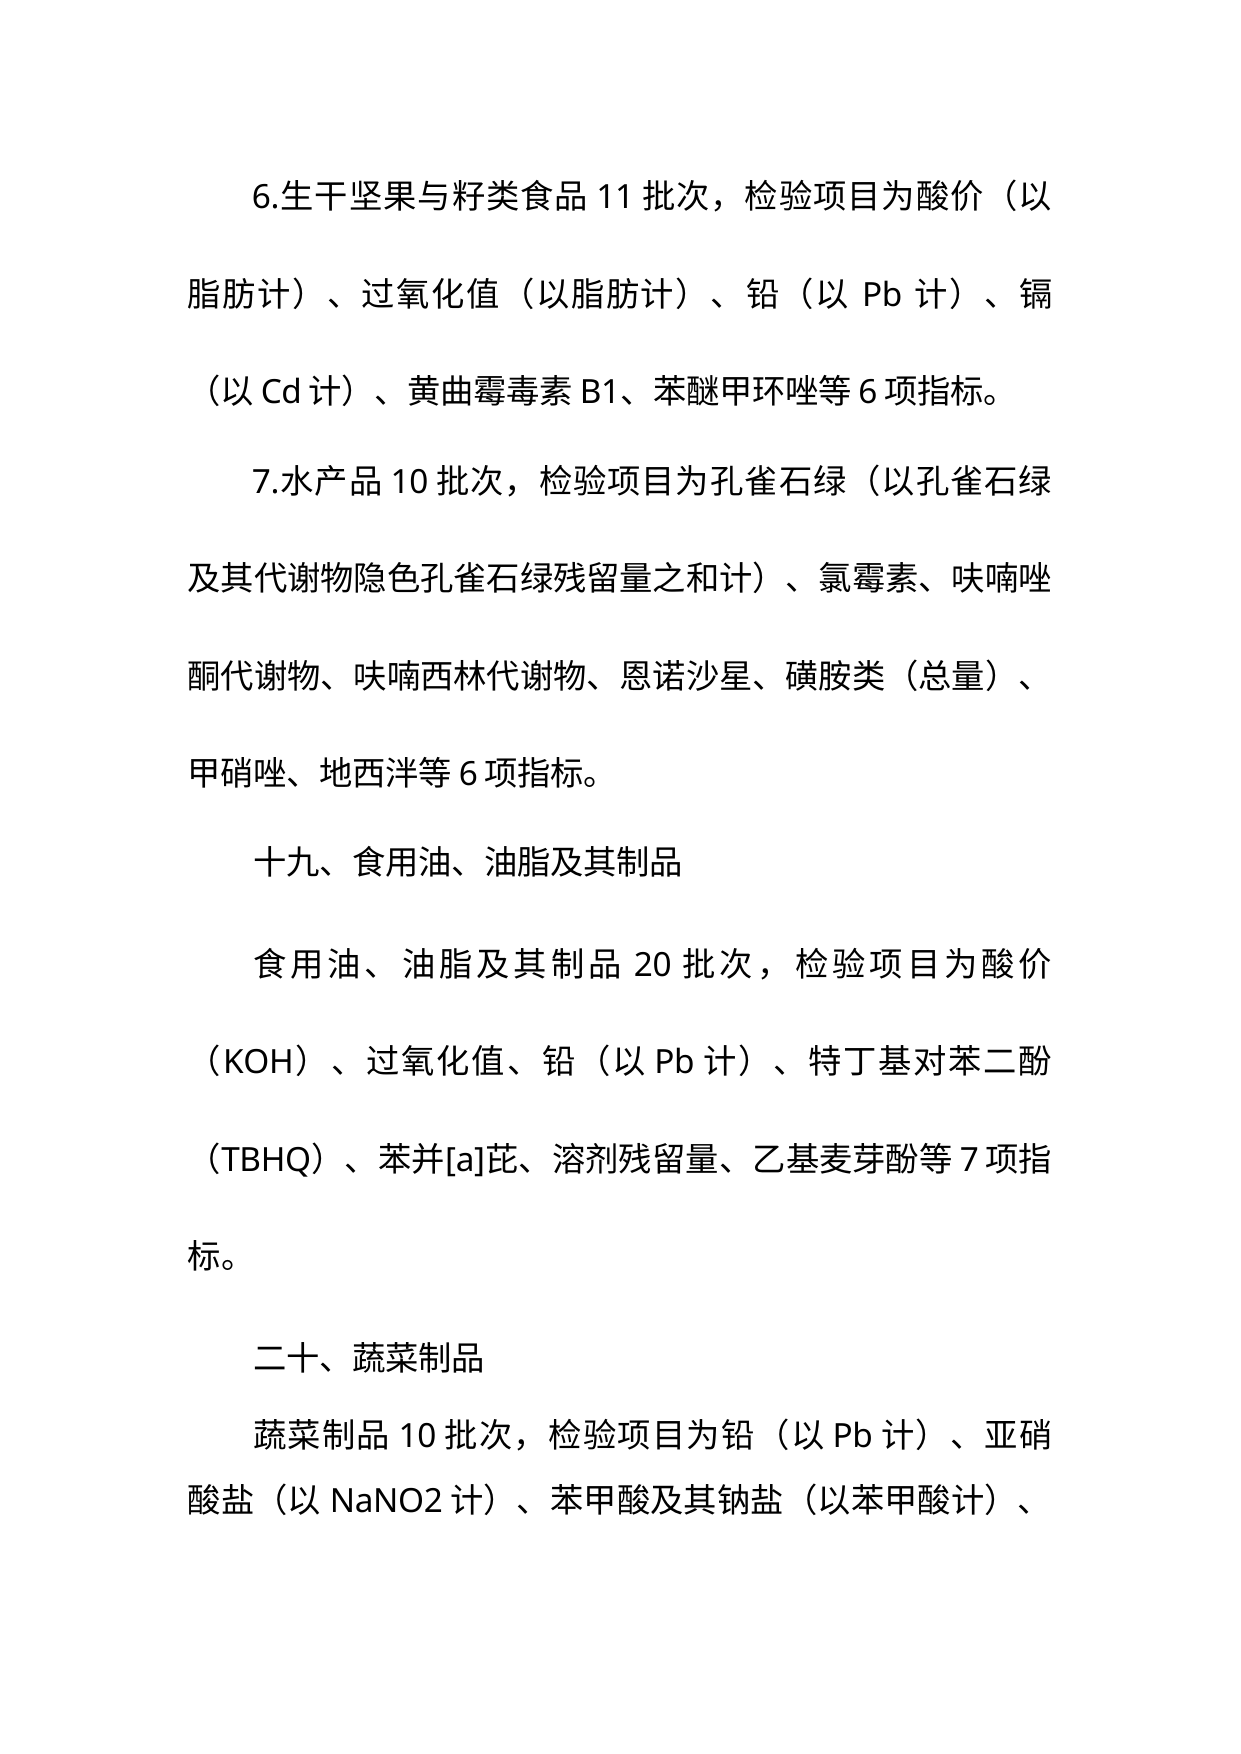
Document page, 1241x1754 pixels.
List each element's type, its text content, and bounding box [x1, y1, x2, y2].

text 6.生干坚果与籽类食品11批次，检验项目为酸价（以脂肪计）、过氧化值（以脂肪计）、铅（以 Pb 计）、镉（以Cd计）、黄曲霉毒素B1、苯醚甲环唑等6项指标。 [187, 162, 1053, 422]
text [187, 1401, 1053, 1531]
text 十九、食用油、油脂及其制品 [187, 828, 1053, 893]
text 二十、蔬菜制品 [187, 1323, 1053, 1388]
text 7.水产品10批次，检验项目为孔雀石绿（以孔雀石绿及其代谢物隐色孔雀石绿残留量之和计）、氯霉素、呋喃唑酮代谢物、呋喃西林代谢物、恩诺沙星、磺胺类（总量）、甲硝唑、地西泮等6项指标。 [187, 446, 1053, 804]
text 食用油、油脂及其制品20批次，检验项目为酸价（KOH）、过氧化值、铅（以Pb计）、特丁基对苯二酚（TBHQ）、苯并[a]芘、溶剂残留量、乙基麦芽酚等7项指标。 [187, 929, 1053, 1287]
